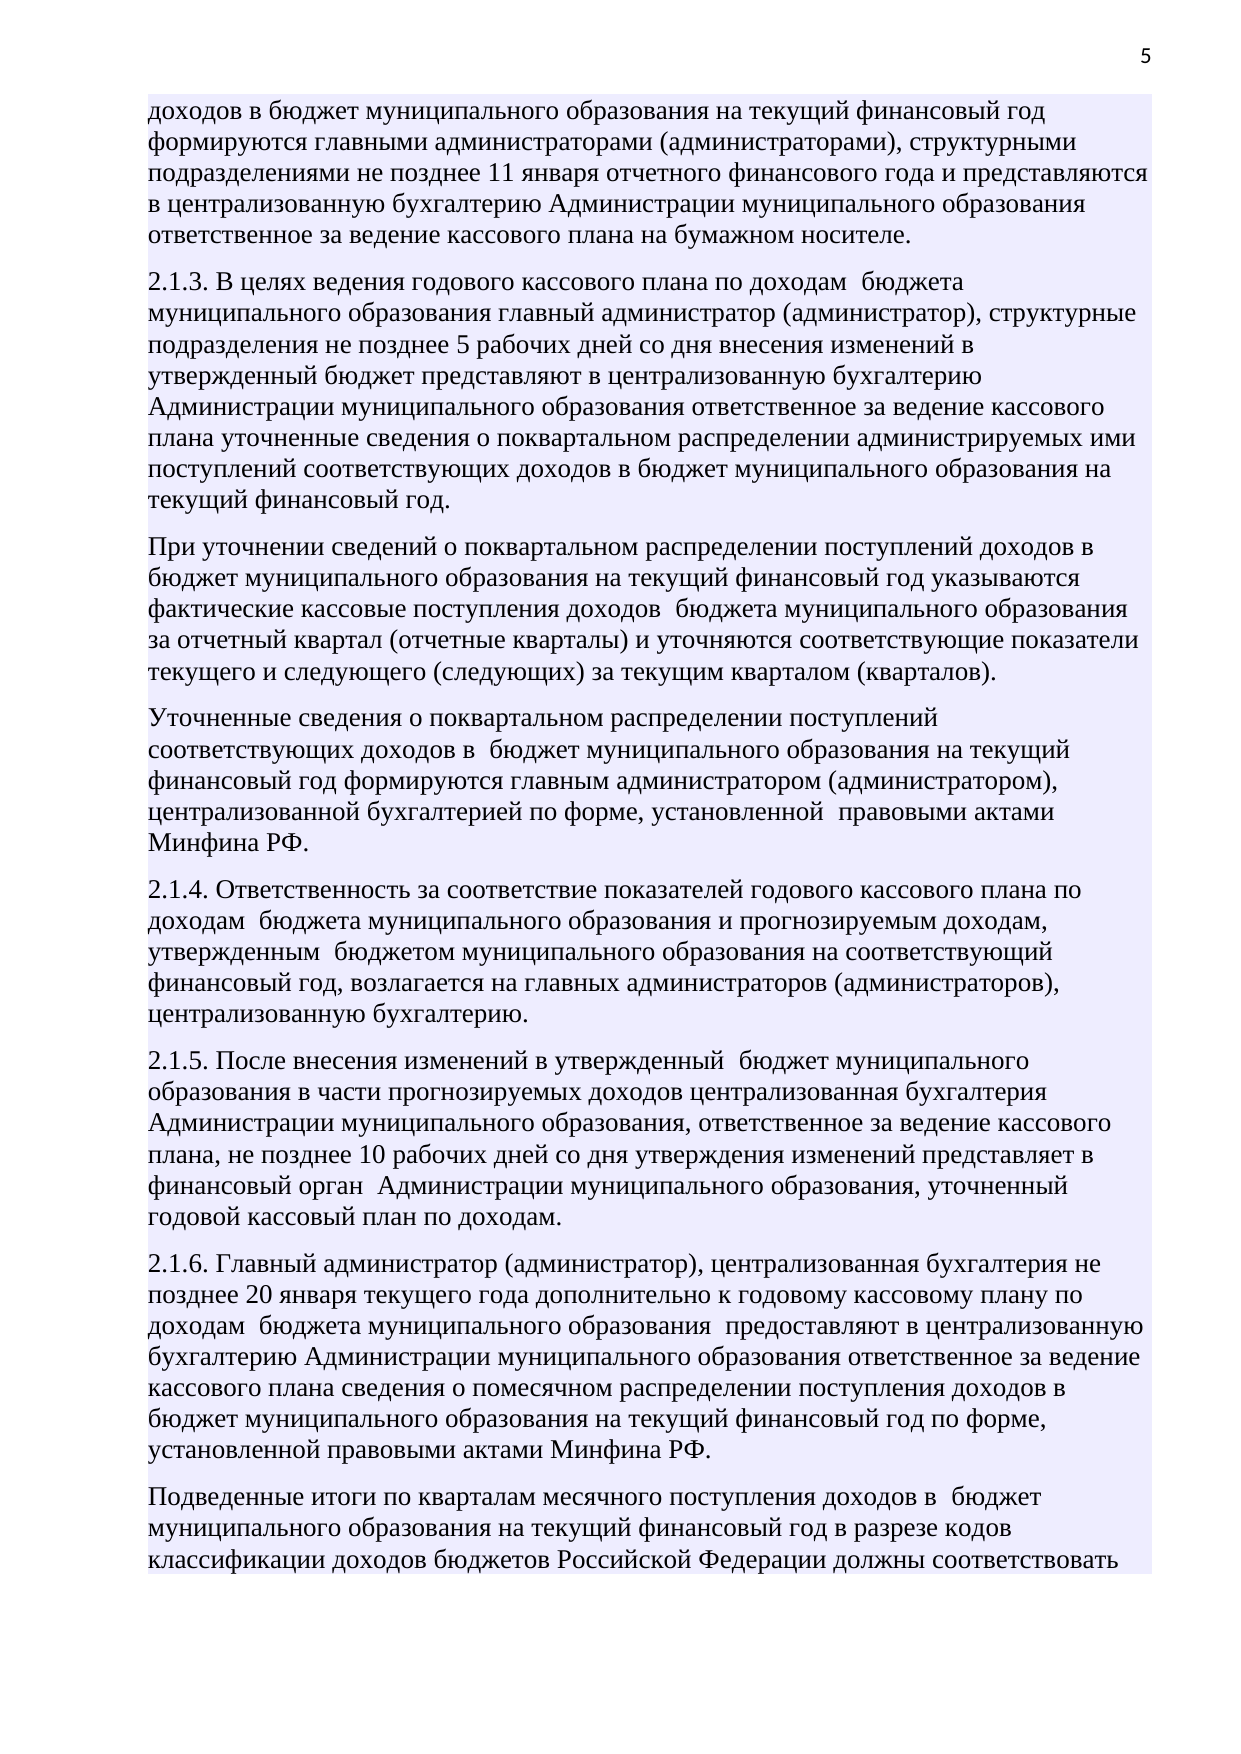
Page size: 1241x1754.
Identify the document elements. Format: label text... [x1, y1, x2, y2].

text 2.1.5. После внесения изменений в утвержденный бюджет муниципального образования в части прогнозируемых доходов централизованная бухгалтерия Администрации муниципального образования, ответственное за ведение кассового плана, не позднее 10 рабочих дней со дня утверждения изменений представляет в финансовый орган Администрации муниципального образования, уточненный годовой кассовый план по доходам. [148, 1044, 1152, 1231]
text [148, 1480, 1152, 1574]
text 2.1.3. В целях ведения годового кассового плана по доходам бюджета муниципального образования главный администратор (администратор), структурные подразделения не позднее 5 рабочих дней со дня внесения изменений в утвержденный бюджет представляют в централизованную бухгалтерию Администрации муниципального образования ответственное за ведение кассового плана уточненные сведения о поквартальном распределении администрируемых ими поступлений соответствующих доходов в бюджет муниципального образования на текущий финансовый год. [148, 265, 1152, 514]
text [148, 94, 1152, 250]
text 2.1.4. Ответственность за соответствие показателей годового кассового плана по доходам бюджета муниципального образования и прогнозируемым доходам, утвержденным бюджетом муниципального образования на соответствующий финансовый год, возлагается на главных администраторов (администраторов), централизованную бухгалтерию. [148, 873, 1152, 1029]
text При уточнении сведений о поквартальном распределении поступлений доходов в бюджет муниципального образования на текущий финансовый год указываются фактические кассовые поступления доходов бюджета муниципального образования за отчетный квартал (отчетные кварталы) и уточняются соответствующие показатели текущего и следующего (следующих) за текущим кварталом (кварталов). [148, 530, 1152, 686]
text 2.1.6. Главный администратор (администратор), централизованная бухгалтерия не позднее 20 января текущего года дополнительно к годовому кассовому плану по доходам бюджета муниципального образования предоставляют в централизованную бухгалтерию Администрации муниципального образования ответственное за ведение кассового плана сведения о помесячном распределении поступления доходов в бюджет муниципального образования на текущий финансовый год по форме, установленной правовыми актами Минфина РФ. [148, 1247, 1152, 1465]
text Уточненные сведения о поквартальном распределении поступлений соответствующих доходов в бюджет муниципального образования на текущий финансовый год формируются главным администратором (администратором), централизованной бухгалтерией по форме, установленной правовыми актами Минфина РФ. [148, 702, 1152, 857]
